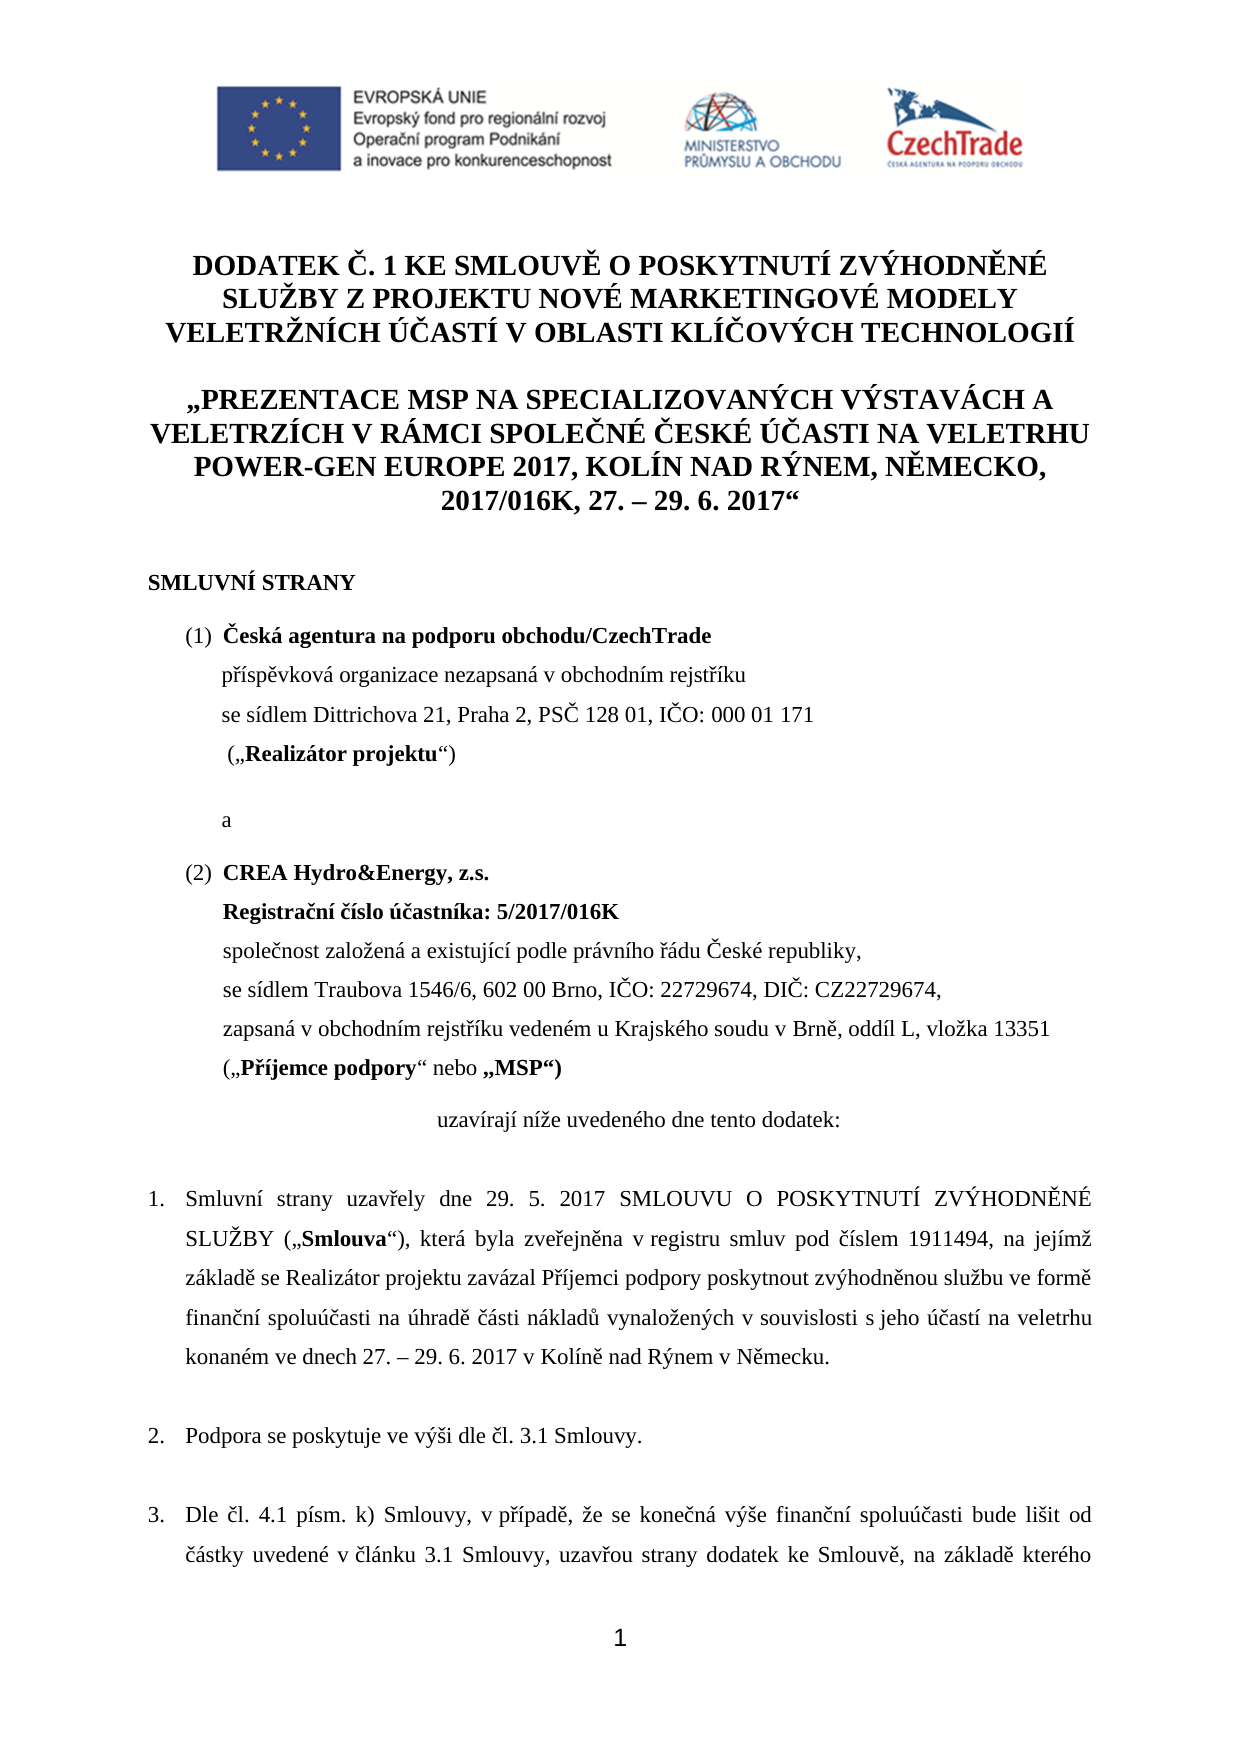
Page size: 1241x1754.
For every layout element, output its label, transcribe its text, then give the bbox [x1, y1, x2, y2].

list CREA Hydro&Energy, z.s. [185, 859, 1093, 885]
list uzavírají níže uvedeného dne tento dodatek: [185, 1106, 1093, 1133]
text společnost založená a existující podle právního řádu České republiky, [223, 937, 1093, 963]
text zapsaná v obchodním rejstříku vedeném u Krajského soudu v Brně, oddíl L, vložka 13351 [223, 1015, 1093, 1041]
text a [148, 806, 1093, 832]
text („Realizátor projektu“) [148, 740, 1093, 767]
text se sídlem Dittrichova 21, Praha 2, PSČ 128 01, IČO: 000 01 171 [148, 701, 1093, 727]
text DODATEK Č. 1 KE SMLOUVĚ O POSKYTNUTÍ ZVÝHODNĚNÉ SLUŽBY Z PROJEKTU NOVÉ MARKETINGOVÉ MODELY VELETRŽNÍCH ÚČASTÍ V OBLASTI KLÍČOVÝCH TECHNOLOGIÍ [148, 248, 1093, 349]
list Podpora se poskytuje ve výši dle čl. 3.1 Smlouvy. [148, 1422, 1093, 1448]
text „PREZENTACE MSP NA SPECIALIZOVANÝCH VÝSTAVÁCH A VELETRZÍCH V RÁMCI SPOLEČNÉ ČESKÉ ÚČASTI NA VELETRHU POWER-GEN EUROPE 2017, KOLÍN NAD RÝNEM, NĚMECKO, 2017/016K, 27. – 29. 6. 2017“ [148, 382, 1093, 516]
text SMLUVNÍ STRANY [148, 569, 1093, 595]
list Smluvní strany uzavřely dne 29. 5. 2017 SMLOUVU O POSKYTNUTÍ ZVÝHODNĚNÉ SLUŽBY („Smlouva“), která byla zveřejněna v registru smluv pod číslem 1911494, na jejímž základě se Realizátor projektu zavázal Příjemci podpory poskytnout zvýhodněnou službu ve formě finanční spoluúčasti na úhradě části nákladů vynaložených v souvislosti s jeho účastí na veletrhu konaném ve dnech 27. – 29. 6. 2017 v Kolíně nad Rýnem v Německu. [148, 1185, 1093, 1369]
list Registrační číslo účastníka: 5/2017/016K [223, 898, 1093, 924]
list Česká agentura na podporu obchodu/CzechTrade [185, 622, 1093, 648]
picture [205, 73, 1035, 186]
text se sídlem Traubova 1546/6, 602 00 Brno, IČO: 22729674, DIČ: CZ22729674, [223, 976, 1093, 1002]
list („Příjemce podpory“ nebo ,,MSP“) [223, 1054, 1093, 1080]
text příspěvková organizace nezapsaná v obchodním rejstříku [148, 661, 1093, 688]
